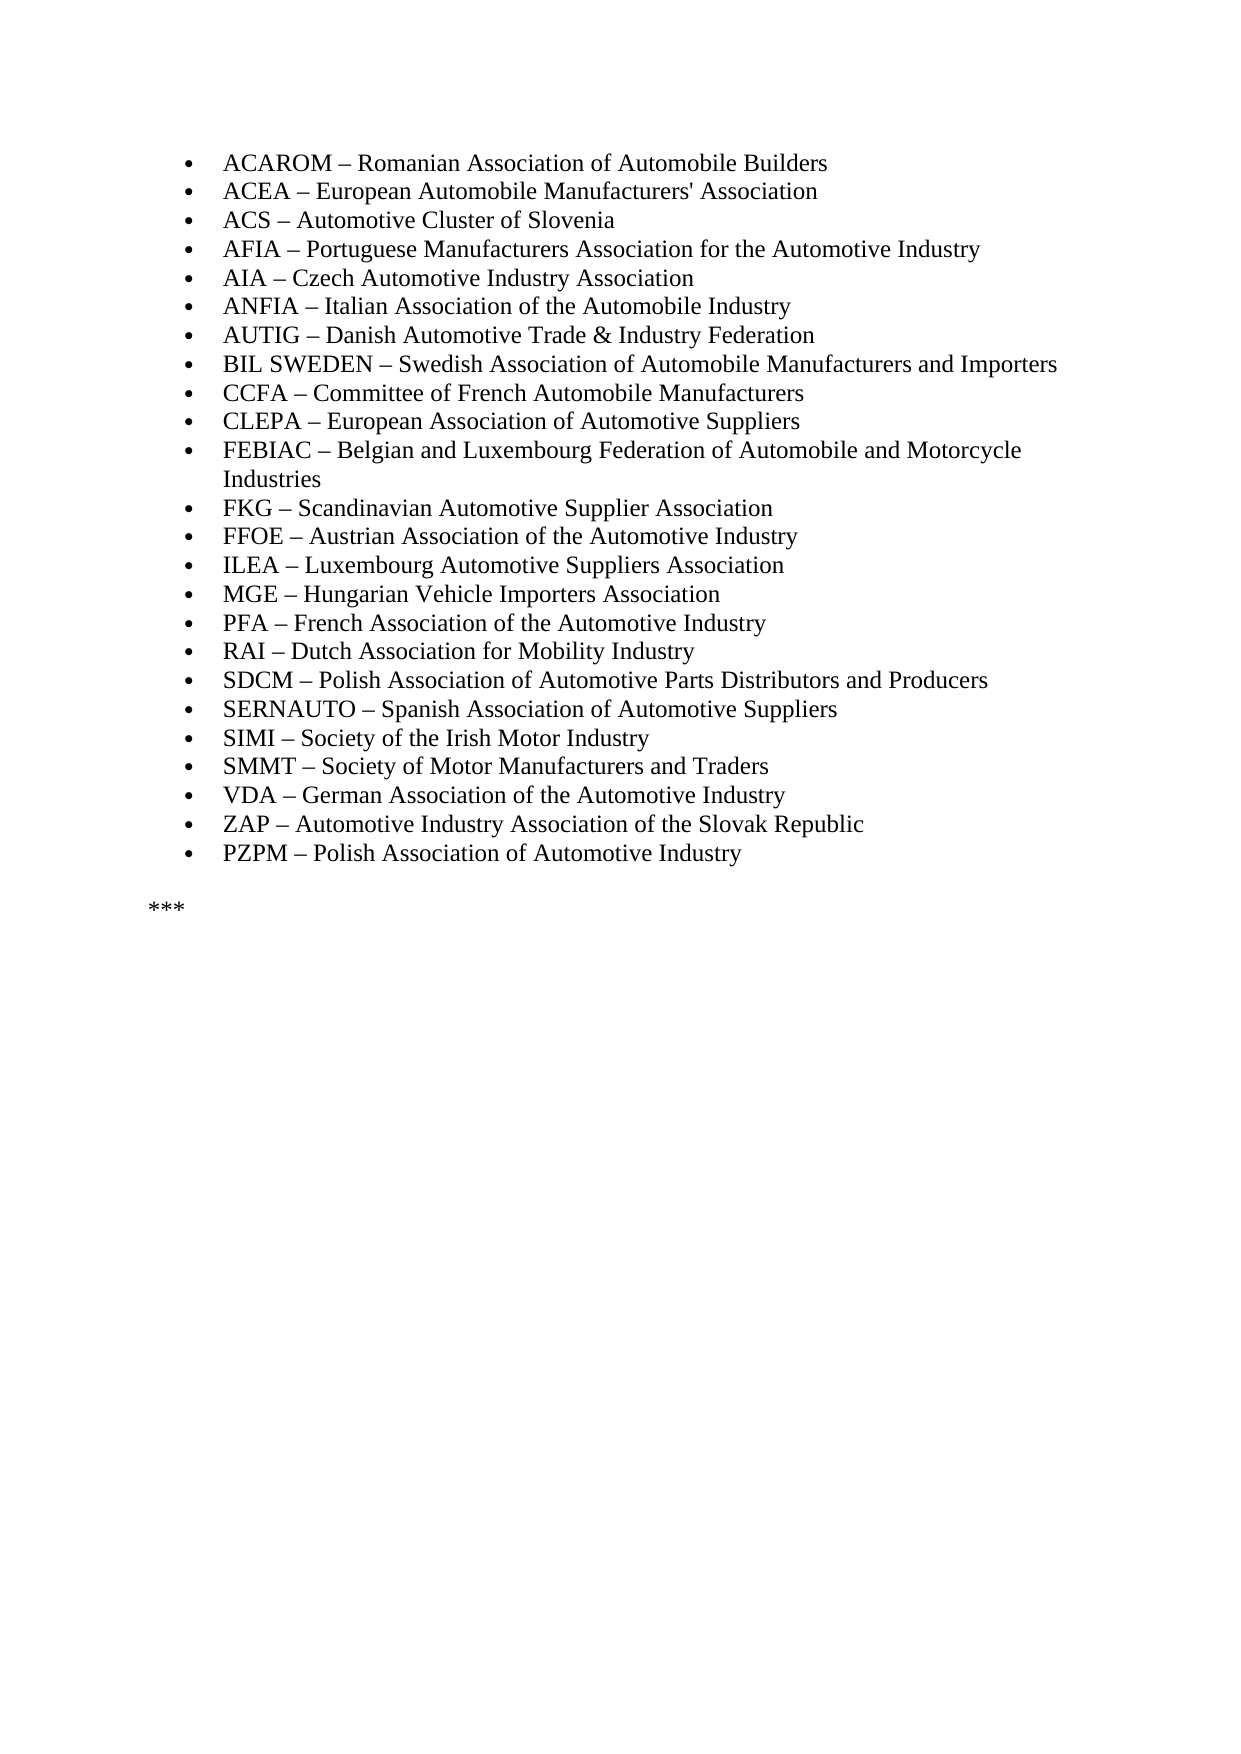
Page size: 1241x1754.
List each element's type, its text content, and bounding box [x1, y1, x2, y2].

list CLEPA – European Association of Automotive Suppliers [185, 406, 1093, 435]
list AUTIG – Danish Automotive Trade & Industry Federation [185, 320, 1093, 349]
list BIL SWEDEN – Swedish Association of Automobile Manufacturers and Importers [185, 349, 1093, 378]
list CCFA – Committee of French Automobile Manufacturers [185, 378, 1093, 406]
list VDA – German Association of the Automotive Industry [185, 780, 1093, 809]
list SERNAUTO – Spanish Association of Automotive Suppliers [185, 694, 1093, 723]
list FKG – Scandinavian Automotive Supplier Association [185, 493, 1093, 521]
list ACAROM – Romanian Association of Automobile Builders [185, 148, 1093, 176]
list PFA – French Association of the Automotive Industry [185, 608, 1093, 636]
list SDCM – Polish Association of Automotive Parts Distributors and Producers [185, 665, 1093, 694]
list SIMI – Society of the Irish Motor Industry [185, 723, 1093, 751]
list ZAP – Automotive Industry Association of the Slovak Republic [185, 809, 1093, 838]
list ACS – Automotive Cluster of Slovenia [185, 205, 1093, 234]
list AFIA – Portuguese Manufacturers Association for the Automotive Industry [185, 234, 1093, 263]
list ACEA – European Automobile Manufacturers' Association [185, 176, 1093, 205]
list MGE – Hungarian Vehicle Importers Association [185, 579, 1093, 608]
list FFOE – Austrian Association of the Automotive Industry [185, 521, 1093, 550]
list AIA – Czech Automotive Industry Association [185, 263, 1093, 291]
list FEBIAC – Belgian and Luxembourg Federation of Automobile and Motorcycle Industries [185, 435, 1093, 493]
list RAI – Dutch Association for Mobility Industry [185, 636, 1093, 665]
list ANFIA – Italian Association of the Automobile Industry [185, 291, 1093, 320]
text *** [148, 896, 1093, 924]
list ILEA – Luxembourg Automotive Suppliers Association [185, 550, 1093, 579]
list PZPM – Polish Association of Automotive Industry [185, 838, 1093, 866]
list SMMT – Society of Motor Manufacturers and Traders [185, 751, 1093, 780]
